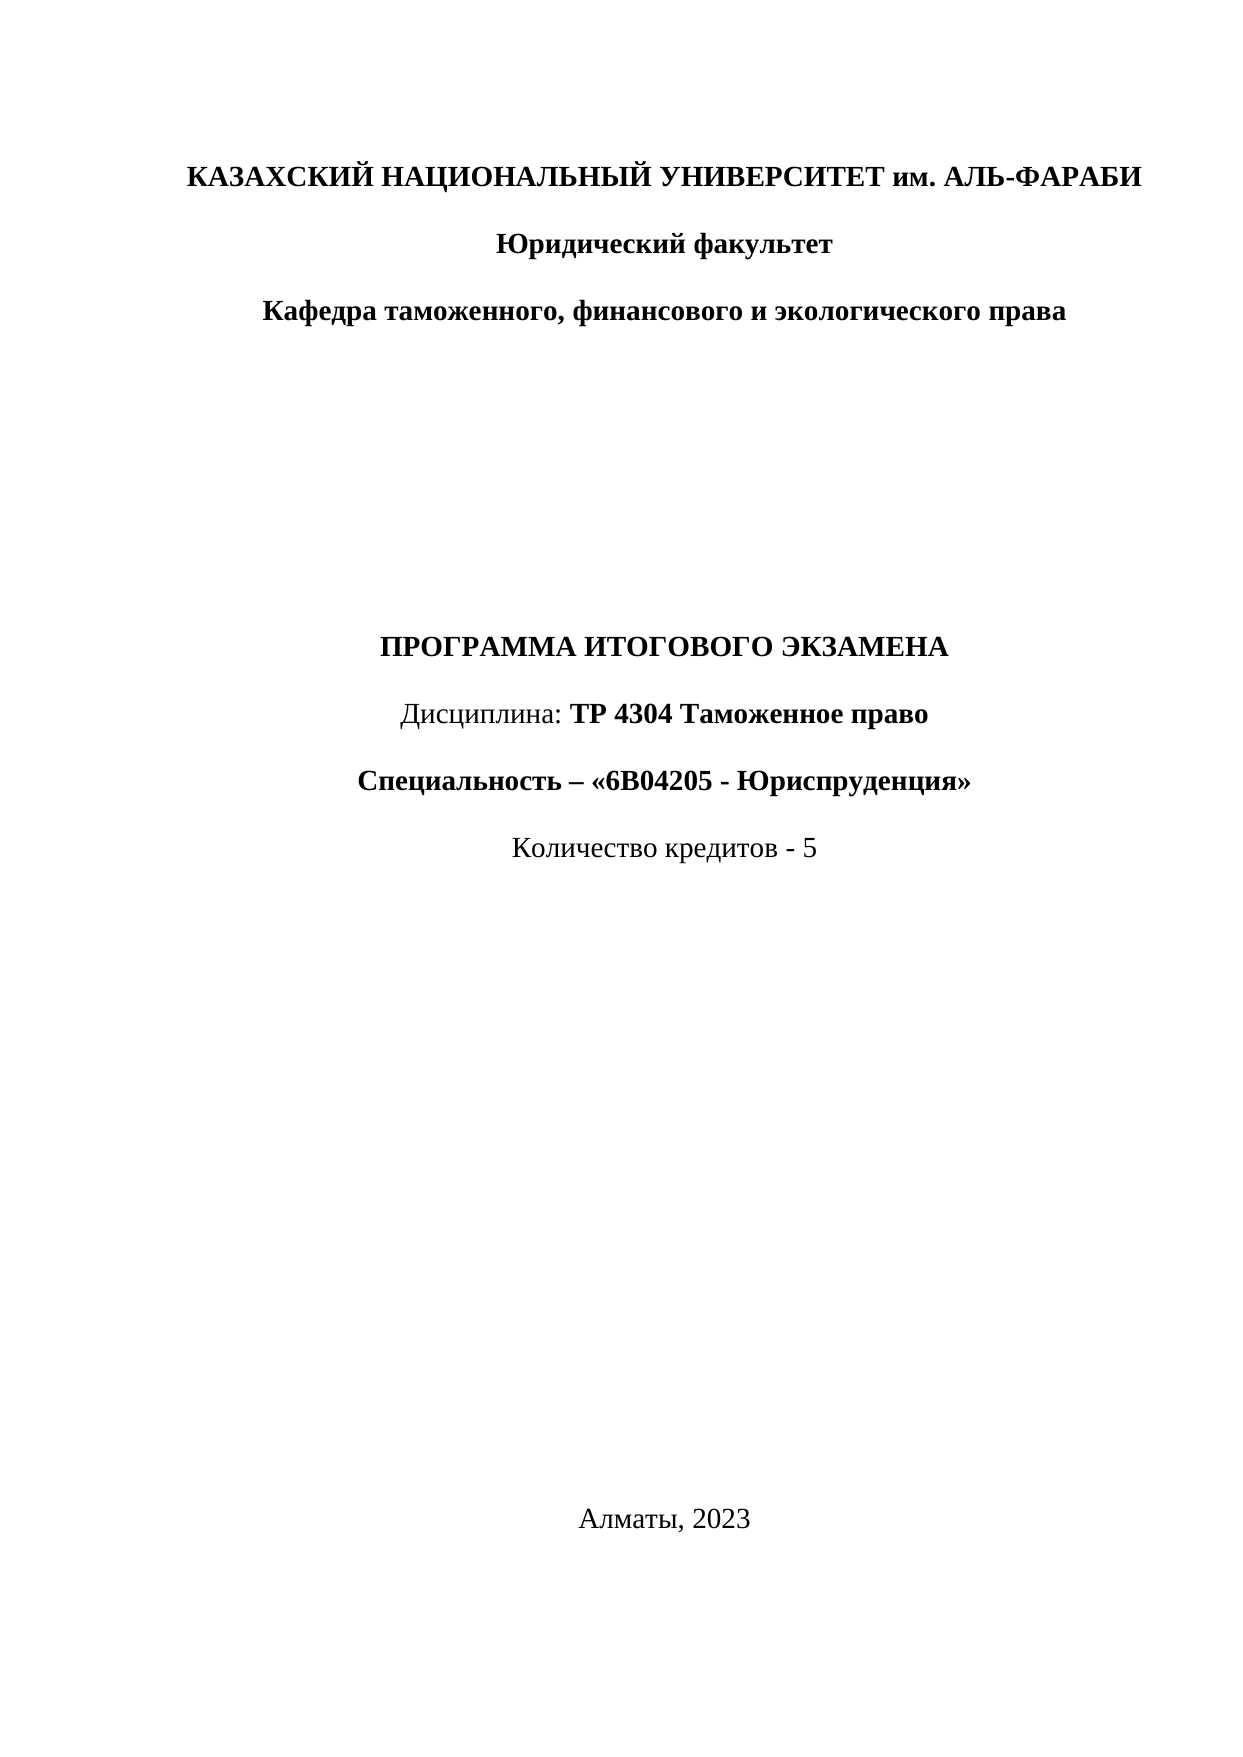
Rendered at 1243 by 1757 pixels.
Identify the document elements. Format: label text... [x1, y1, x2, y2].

text ПРОГРАММА ИТОГОВОГО ЭКЗАМЕНА [186, 629, 1142, 663]
subtitle Кафедра таможенного, финансового и экологического права [186, 293, 1142, 327]
text Юридический факультет [186, 226, 1142, 260]
text Алматы, 2023 [186, 1501, 1142, 1535]
subtitle КАЗАХСКИЙ НАЦИОНАЛЬНЫЙ УНИВЕРСИТЕТ им. АЛЬ-ФАРАБИ [186, 159, 1142, 193]
text Дисциплина: TP 4304 Таможенное право Специальность – «6В04205 - Юриспруденция» Количество кредитов - 5 [357, 696, 972, 864]
